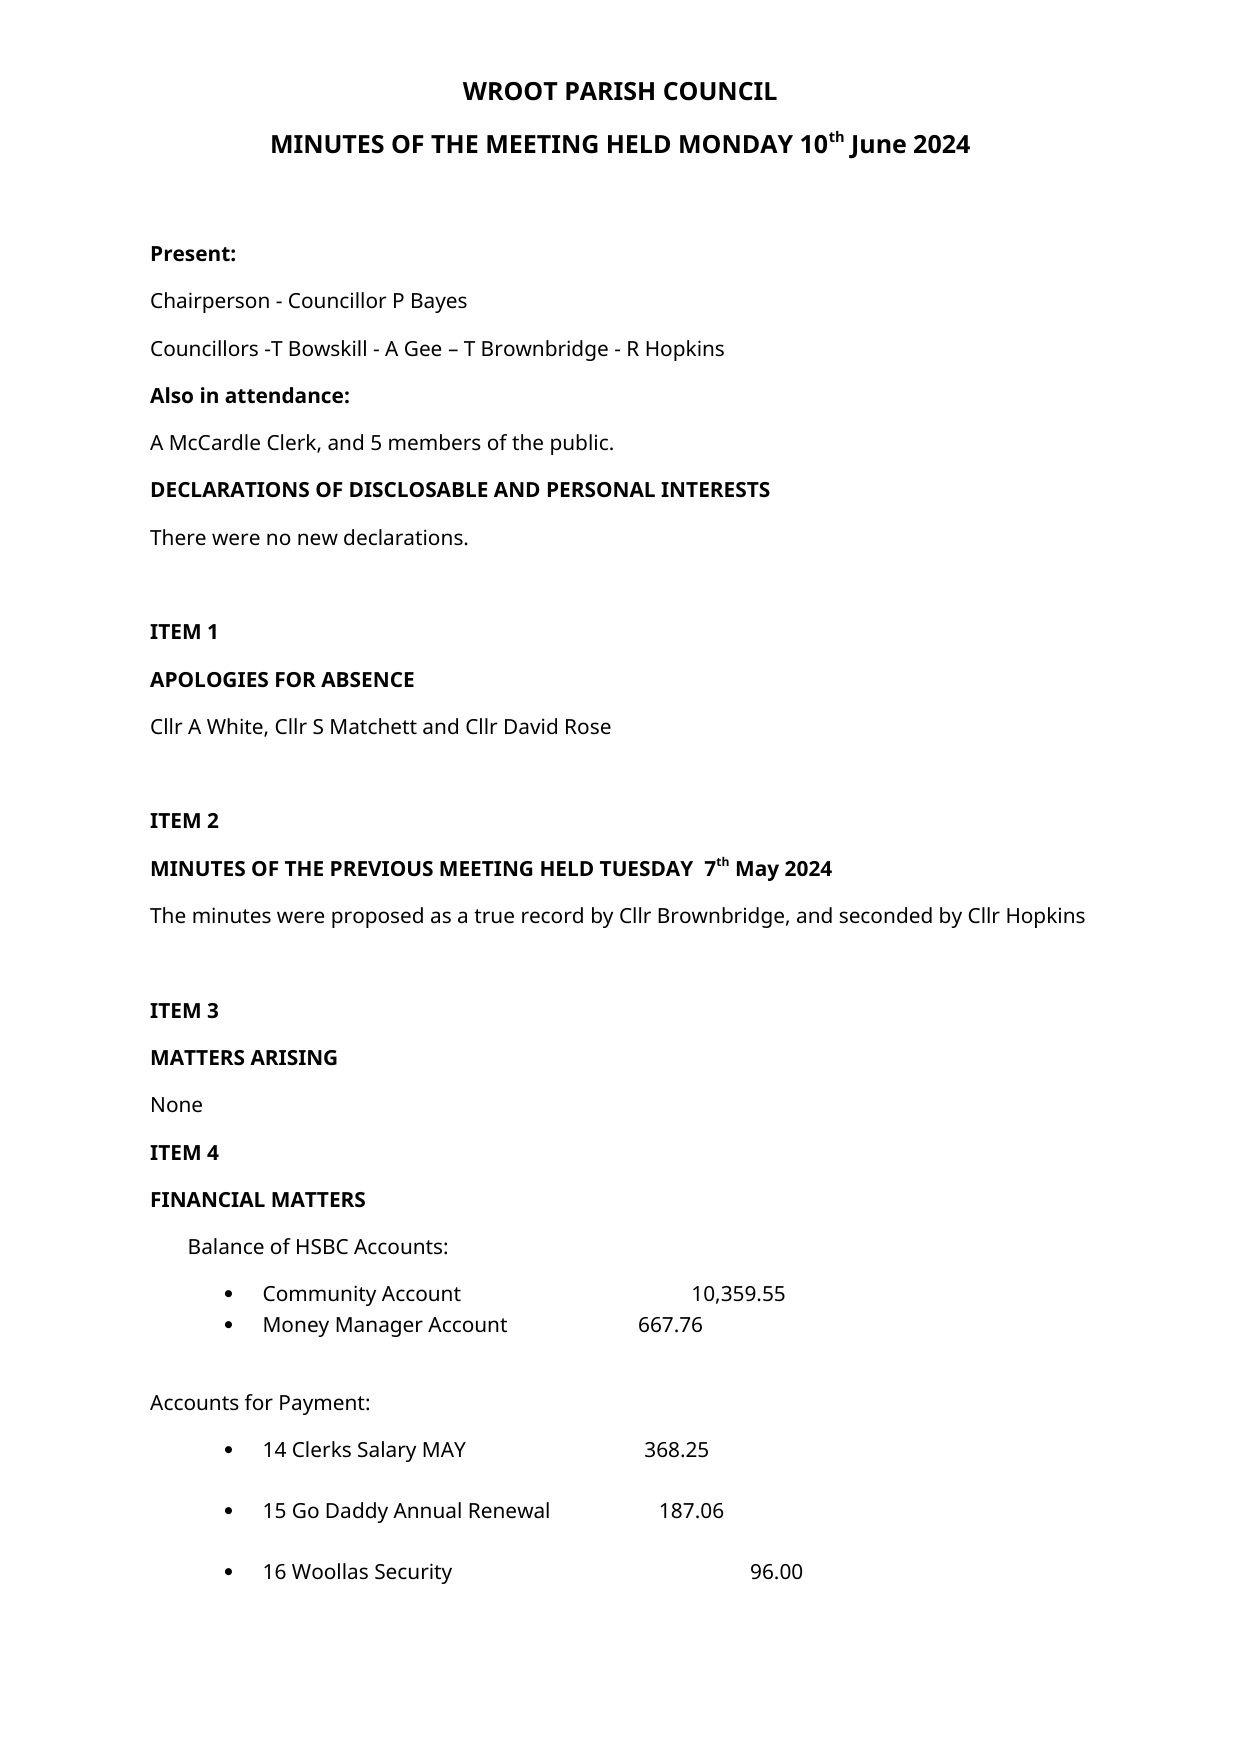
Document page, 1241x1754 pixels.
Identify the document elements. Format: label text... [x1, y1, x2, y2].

text Cllr A White, Cllr S Matchett and Cllr David Rose [150, 712, 1090, 740]
text ITEM 3 [150, 996, 1090, 1024]
text MATTERS ARISING [150, 1043, 1090, 1071]
text ITEM 4 [150, 1138, 1090, 1166]
list 14 Clerks Salary MAY 368.25 [225, 1435, 1090, 1463]
text A McCardle Clerk, and 5 members of the public. [150, 428, 1090, 457]
text The minutes were proposed as a true record by Cllr Brownbridge, and seconded by Cllr Hopkins [150, 901, 1090, 929]
list Money Manager Account 667.76 [225, 1310, 1090, 1338]
text FINANCIAL MATTERS [150, 1185, 1090, 1213]
list 15 Go Daddy Annual Renewal 187.06 [225, 1496, 1090, 1524]
list Community Account 10,359.55 [225, 1279, 1090, 1308]
text APOLOGIES FOR ABSENCE [150, 665, 1090, 693]
text Chairperson - Councillor P Bayes [150, 286, 1090, 315]
text Councillors -T Bowskill - A Gee – T Brownbridge - R Hopkins [150, 334, 1090, 362]
text MINUTES OF THE PREVIOUS MEETING HELD TUESDAY 7th May 2024 [150, 854, 1090, 882]
text Present: [150, 239, 1090, 267]
text ITEM 2 [150, 807, 1090, 835]
text There were no new declarations. [150, 523, 1090, 551]
text ITEM 1 [150, 617, 1090, 646]
text Accounts for Payment: [150, 1388, 1090, 1416]
text None [150, 1090, 1090, 1119]
text Balance of HSBC Accounts: [150, 1232, 1090, 1261]
text Also in attendance: [150, 381, 1090, 409]
list 16 Woollas Security 96.00 [225, 1557, 1090, 1585]
text DECLARATIONS OF DISCLOSABLE AND PERSONAL INTERESTS [150, 476, 1090, 504]
